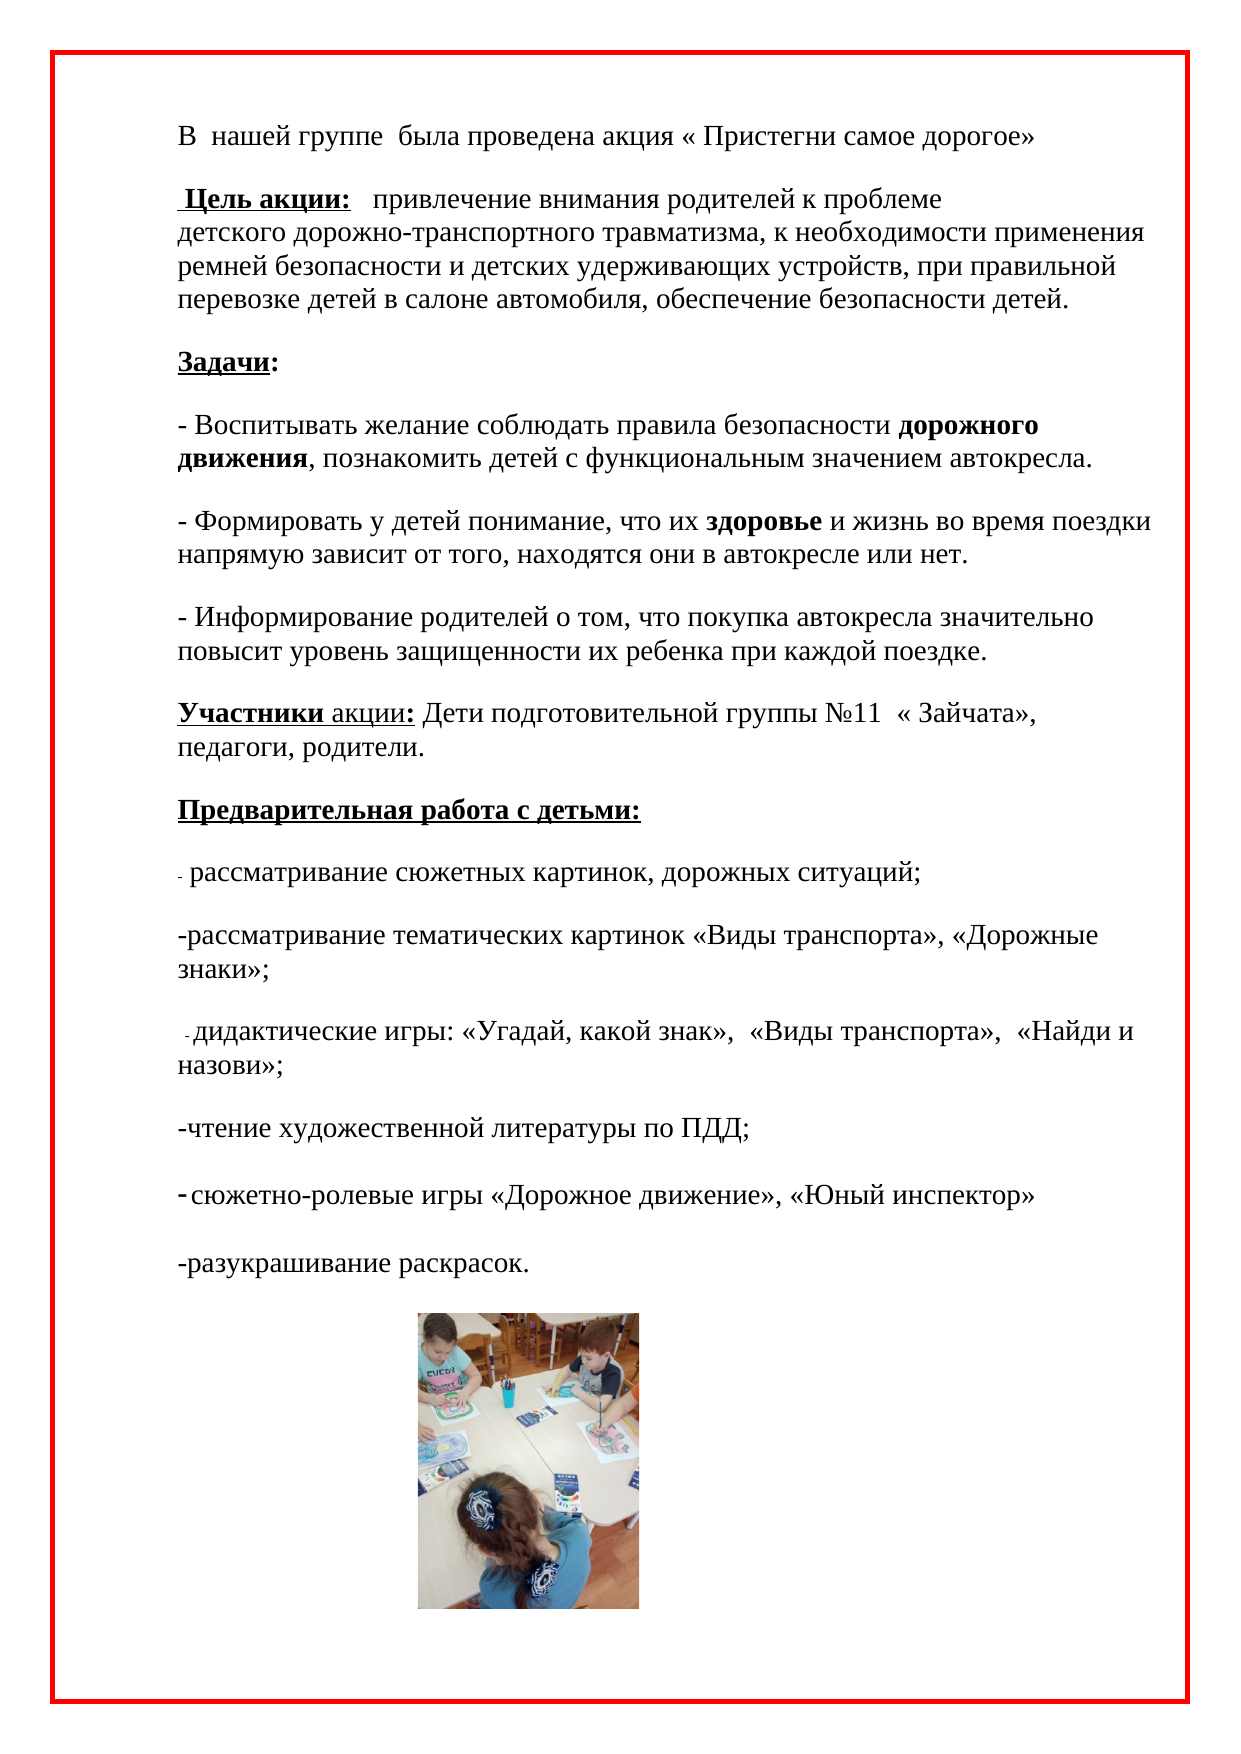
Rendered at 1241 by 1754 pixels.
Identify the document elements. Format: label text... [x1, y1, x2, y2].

text  сюжетно-ролевые игры «Дорожное движение», «Юный инспектор» [177, 1177, 1152, 1211]
text - Информирование родителей о том, что покупка автокресла значительно повысит уровень защищенности их ребенка при каждой поездке. [177, 599, 1152, 666]
text -разукрашивание раскрасок. [177, 1245, 1152, 1279]
text -чтение художественной литературы по ПДД; [177, 1110, 1152, 1143]
picture [417, 1313, 640, 1609]
text В нашей группе была проведена акция « Пристегни самое дорогое» [177, 118, 1152, 152]
text - дидактические игры: «Угадай, какой знак», «Виды транспорта», «Найди и назови»; [177, 1013, 1152, 1081]
text - Воспитывать желание соблюдать правила безопасности дорожного движения, познакомить детей с функциональным значением автокресла. [177, 407, 1152, 474]
text Участники акции: Дети подготовительной группы №11 « Зайчата», педагоги, родители. [177, 696, 1152, 763]
text -рассматривание тематических картинок «Виды транспорта», «Дорожные знаки»; [177, 917, 1152, 984]
text - рассматривание сюжетных картинок, дорожных ситуаций; [177, 854, 1152, 888]
text - Формировать у детей понимание, что их здоровье и жизнь во время поездки напрямую зависит от того, находятся они в автокресле или нет. [177, 503, 1152, 570]
text Задачи: [177, 344, 1152, 378]
text Предварительная работа с детьми: [177, 792, 1152, 825]
text Цель акции: привлечение внимания родителей к проблеме детского дорожно-транспортного травматизма, к необходимости применения ремней безопасности и детских удерживающих устройств, при правильной перевозке детей в салоне автомобиля, обеспечение безопасности детей. [177, 181, 1152, 315]
